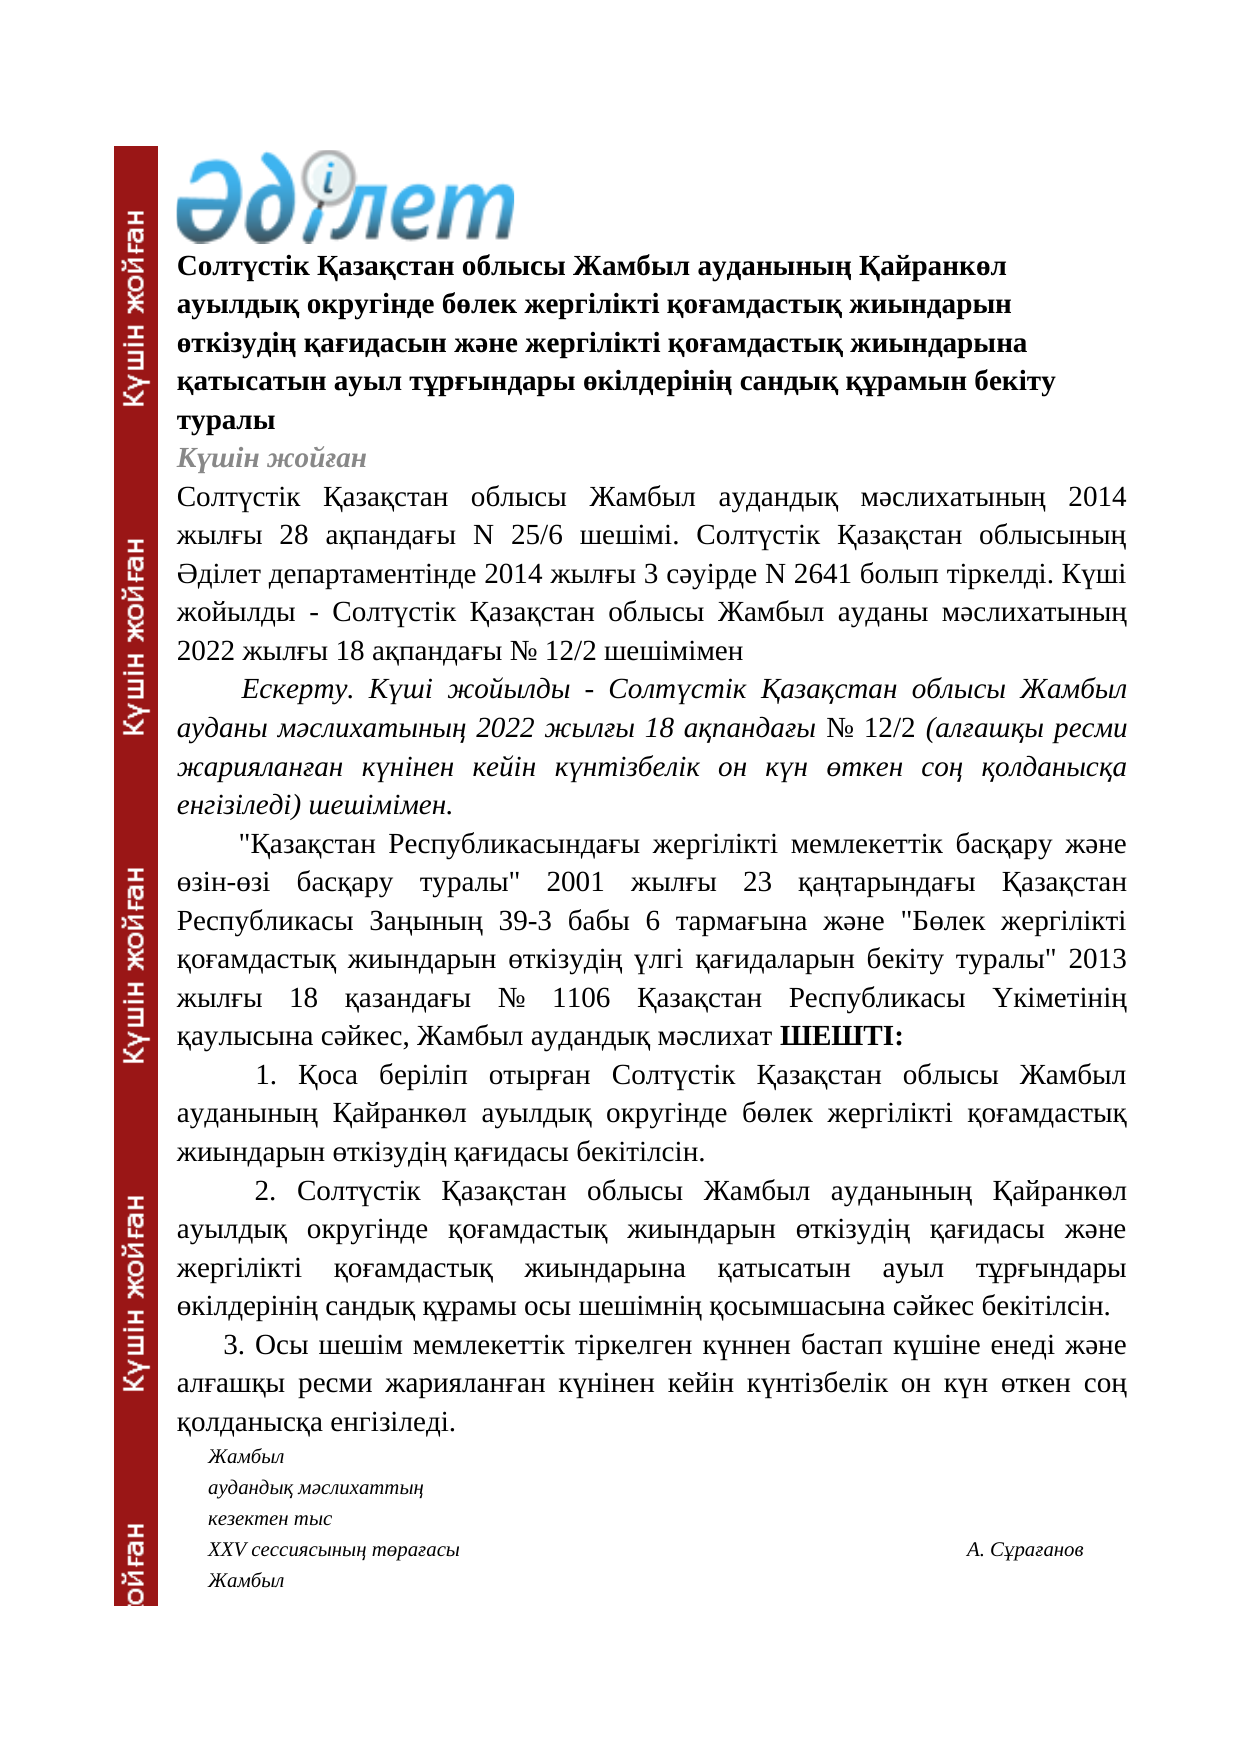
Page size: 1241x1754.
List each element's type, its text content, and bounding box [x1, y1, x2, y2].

picture [114, 1052, 158, 1057]
table_cell А. Сұрағанов [965, 1536, 1240, 1567]
picture [114, 435, 158, 440]
picture [114, 1598, 158, 1606]
picture [114, 1437, 158, 1443]
picture [114, 1322, 158, 1327]
picture [176, 150, 515, 244]
table_cell аудандық мәслихаттың [101, 1474, 1240, 1504]
picture [114, 821, 158, 826]
text Солтүстік Қазақстан облысы Жамбыл ауданының Қайранкөл ауылдық округінде бөлек жергілікті қоғамдастық жиындарын өткізудің қағидасын және жергілікті қоғамдастық жиындарына қатысатын ауыл тұрғындары өкілдерінің сандық құрамын бекіту туралы [112, 248, 1128, 435]
picture [114, 146, 158, 248]
picture [114, 667, 158, 672]
text Солтүстік Қазақстан облысы Жамбыл аудандық мәслихатының 2014 жылғы 28 ақпандағы N 25/6 шешімі. Солтүстік Қазақстан облысының Әділет департаментінде 2014 жылғы 3 сәуірде N 2641 болып тіркелді. Күші жойылды - Солтүстік Қазақстан облысы Жамбыл ауданы мәслихатының 2022 жылғы 18 ақпандағы № 12/2 шешімімен [112, 479, 1128, 667]
table_cell Жамбыл [101, 1567, 1240, 1598]
text 3. Осы шешім мемлекеттік тіркелген күннен бастап күшіне енеді және алғашқы ресми жарияланған күнінен кейін күнтізбелік он күн өткен соң қолданысқа енгізіледі. [112, 1327, 1128, 1437]
table_cell кезектен тыс [101, 1505, 1240, 1536]
text Күшін жойған [112, 440, 1128, 474]
picture [114, 1168, 158, 1173]
text 2. Солтүстік Қазақстан облысы Жамбыл ауданының Қайранкөл ауылдық округінде қоғамдастық жиындарын өткізудің қағидасы және жергілікті қоғамдастық жиындарына қатысатын ауыл тұрғындары өкілдерінің сандық құрамы осы шешімнің қосымшасына сәйкес бекітілсін. [112, 1173, 1128, 1322]
table_header Жамбыл [101, 1443, 1240, 1473]
text 1. Қоса беріліп отырған Солтүстік Қазақстан облысы Жамбыл ауданының Қайранкөл ауылдық округінде бөлек жергілікті қоғамдастық жиындарын өткізудің қағидасы бекітілсін. [112, 1057, 1128, 1168]
picture [114, 474, 158, 479]
text "Қазақстан Республикасындағы жергілікті мемлекеттік басқару және өзін-өзі басқару туралы" 2001 жылғы 23 қаңтарындағы Қазақстан Республикасы Заңының 39-3 бабы 6 тармағына және "Бөлек жергілікті қоғамдастық жиындарын өткізудің үлгі қағидаларын бекіту туралы" 2013 жылғы 18 қазандағы № 1106 Қазақстан Республикасы Үкіметінің қаулысына сәйкес, Жамбыл аудандық мәслихат ШЕШТІ: [112, 826, 1128, 1052]
table_cell ХХV сессиясының төрағасы [101, 1536, 965, 1567]
text Ескерту. Күші жойылды - Солтүстік Қазақстан облысы Жамбыл ауданы мәслихатының 2022 жылғы 18 ақпандағы № 12/2 (алғашқы ресми жарияланған күнінен кейін күнтізбелік он күн өткен соң қолданысқа енгізіледі) шешімімен. [112, 672, 1128, 821]
